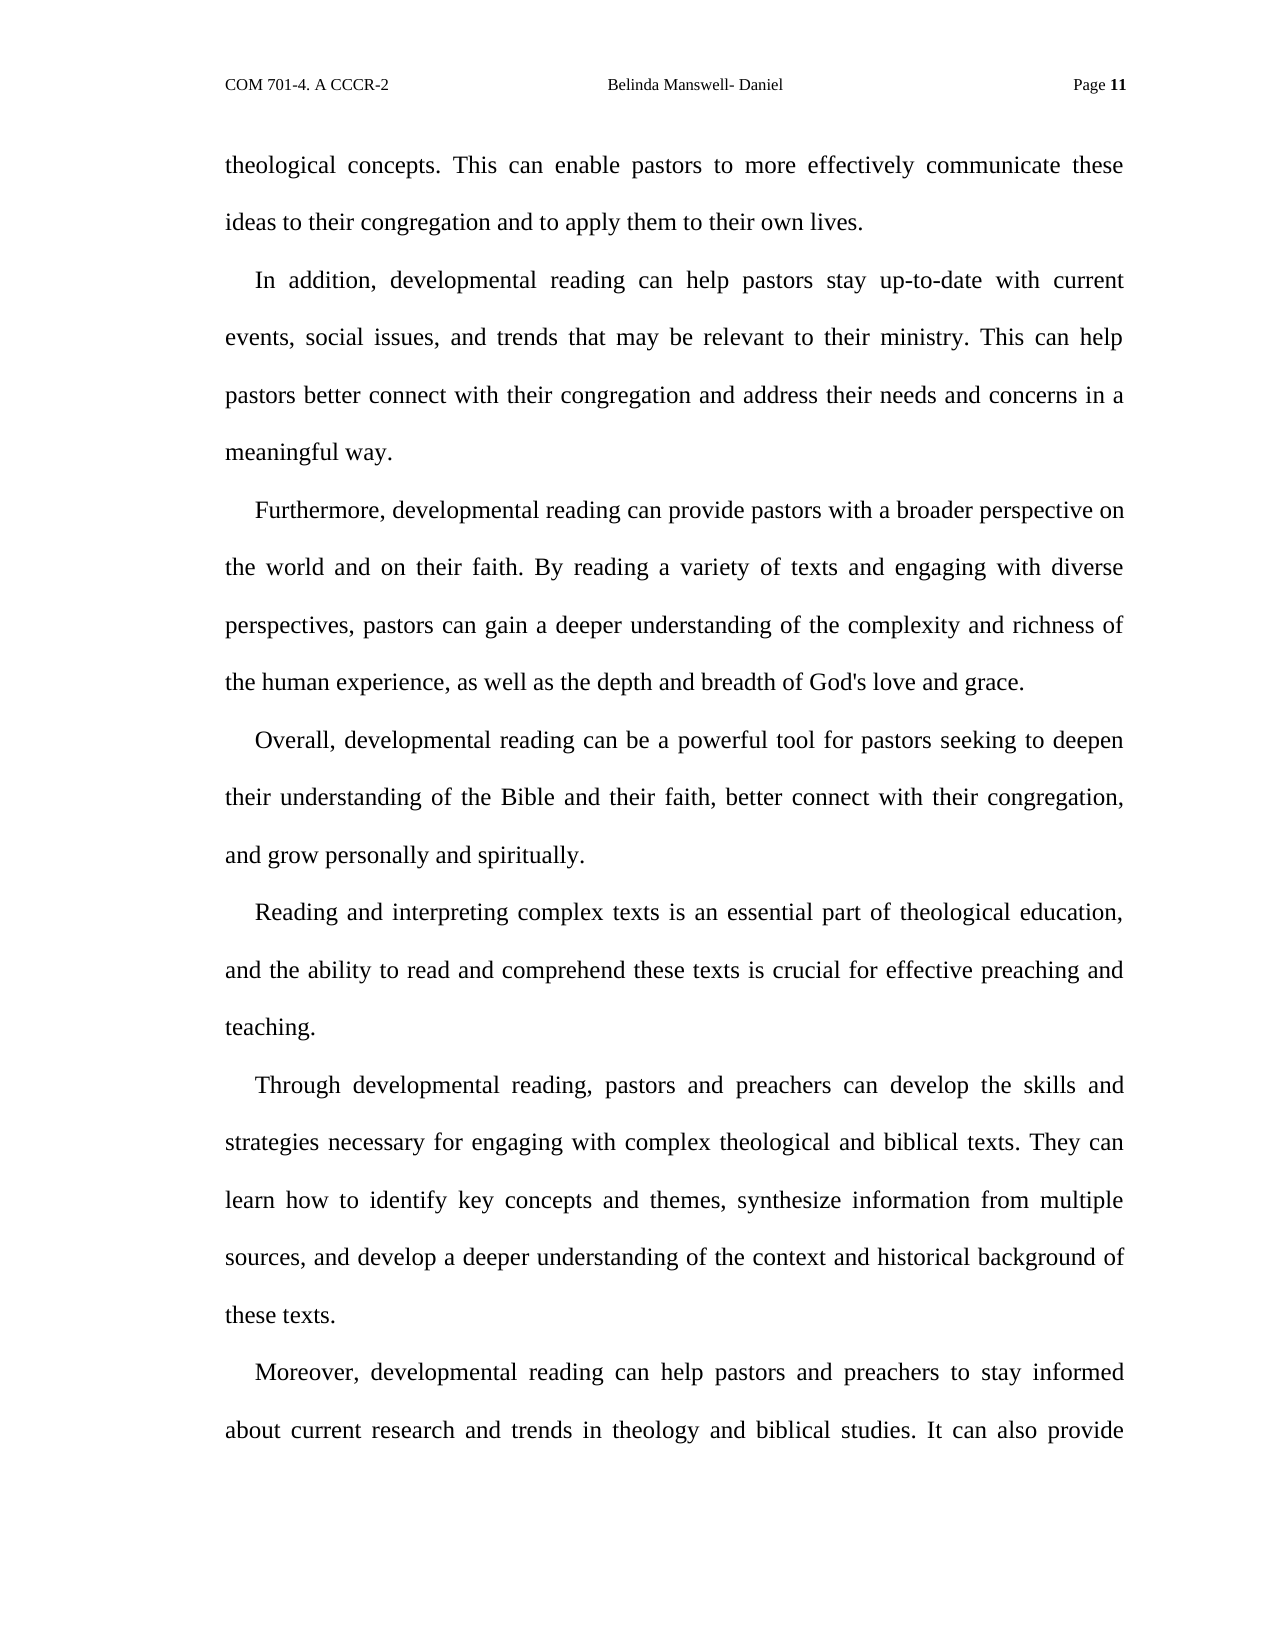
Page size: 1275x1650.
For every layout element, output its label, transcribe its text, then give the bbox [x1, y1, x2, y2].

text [225, 1357, 1125, 1444]
text Overall, developmental reading can be a powerful tool for pastors seeking to deepen their understanding of the Bible and their faith, better connect with their congregation, and grow personally and spiritually. [225, 725, 1125, 869]
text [225, 150, 1125, 236]
text Through developmental reading, pastors and preachers can develop the skills and strategies necessary for engaging with complex theological and biblical texts. They can learn how to identify key concepts and themes, synthesize information from multiple sources, and develop a deeper understanding of the context and historical background of these texts. [225, 1070, 1125, 1329]
text In addition, developmental reading can help pastors stay up-to-date with current events, social issues, and trends that may be relevant to their ministry. This can help pastors better connect with their congregation and address their needs and concerns in a meaningful way. [225, 265, 1125, 466]
text Furthermore, developmental reading can provide pastors with a broader perspective on the world and on their faith. By reading a variety of texts and engaging with diverse perspectives, pastors can gain a deeper understanding of the complexity and richness of the human experience, as well as the depth and breadth of God's love and grace. [225, 495, 1125, 696]
text Reading and interpreting complex texts is an essential part of theological education, and the ability to read and comprehend these texts is crucial for effective preaching and teaching. [225, 897, 1125, 1041]
